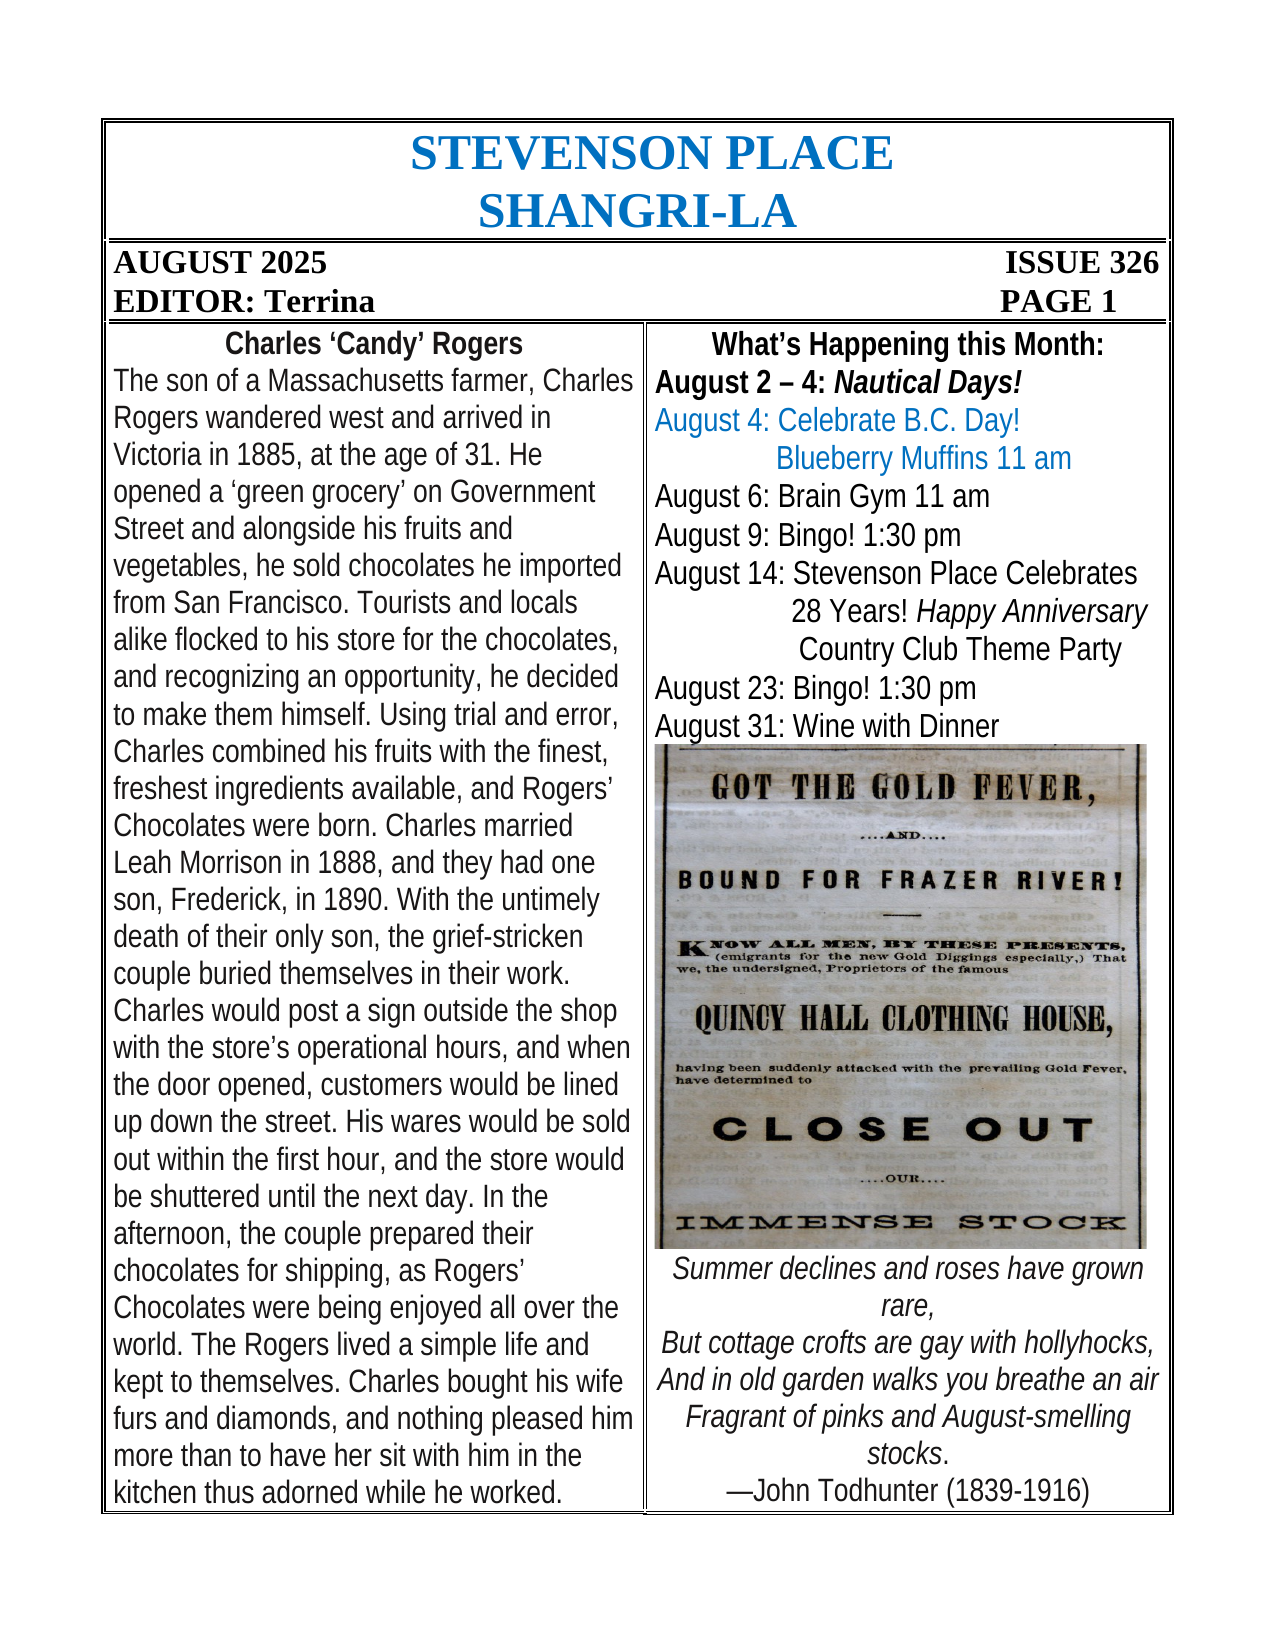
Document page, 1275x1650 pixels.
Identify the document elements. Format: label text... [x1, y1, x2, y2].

table_cell AUGUST 2025 ISSUE 326 EDITOR: Terrina PAGE 1 [103, 238, 1172, 319]
picture [654, 744, 1147, 1249]
table_cell Charles ‘Candy’ Rogers The son of a Massachusetts farmer, Charles Rogers wandered west and arrived in Victoria in 1885, at the age of 31. He opened a ‘green grocery’ on Government Street and alongside his fruits and vegetables, he sold chocolates he imported from San Francisco. Tourists and locals alike flocked to his store for the chocolates, and recognizing an opportunity, he decided to make them himself. Using trial and error, Charles combined his fruits with the finest, freshest ingredients available, and Rogers’ Chocolates were born. Charles married Leah Morrison in 1888, and they had one son, Frederick, in 1890. With the untimely death of their only son, the grief-stricken couple buried themselves in their work. Charles would post a sign outside the shop with the store’s operational hours, and when the door opened, customers would be lined up down the street. His wares would be sold out within the first hour, and the store would be shuttered until the next day. In the afternoon, the couple prepared their chocolates for shipping, as Rogers’ Chocolates were being enjoyed all over the world. The Rogers lived a simple life and kept to themselves. Charles bought his wife furs and diamonds, and nothing pleased him more than to have her sit with him in the kitchen thus adorned while he worked. [103, 319, 645, 1511]
table_header STEVENSON PLACE SHANGRI-LA [106, 123, 1169, 238]
table_cell What’s Happening this Month: August 2 – 4: Nautical Days! August 4: Celebrate B.C. Day! Blueberry Muffins 11 am August 6: Brain Gym 11 am August 9: Bingo! 1:30 pm August 14: Stevenson Place Celebrates 28 Years! Happy Anniversary Country Club Theme Party August 23: Bingo! 1:30 pm August 31: Wine with Dinner Summer declines and roses have grown rare, But cottage crofts are gay with hollyhocks, And in old garden walks you breathe an air Fragrant of pinks and August-smelling stocks. —John Todhunter (1839-1916) [645, 319, 1172, 1511]
